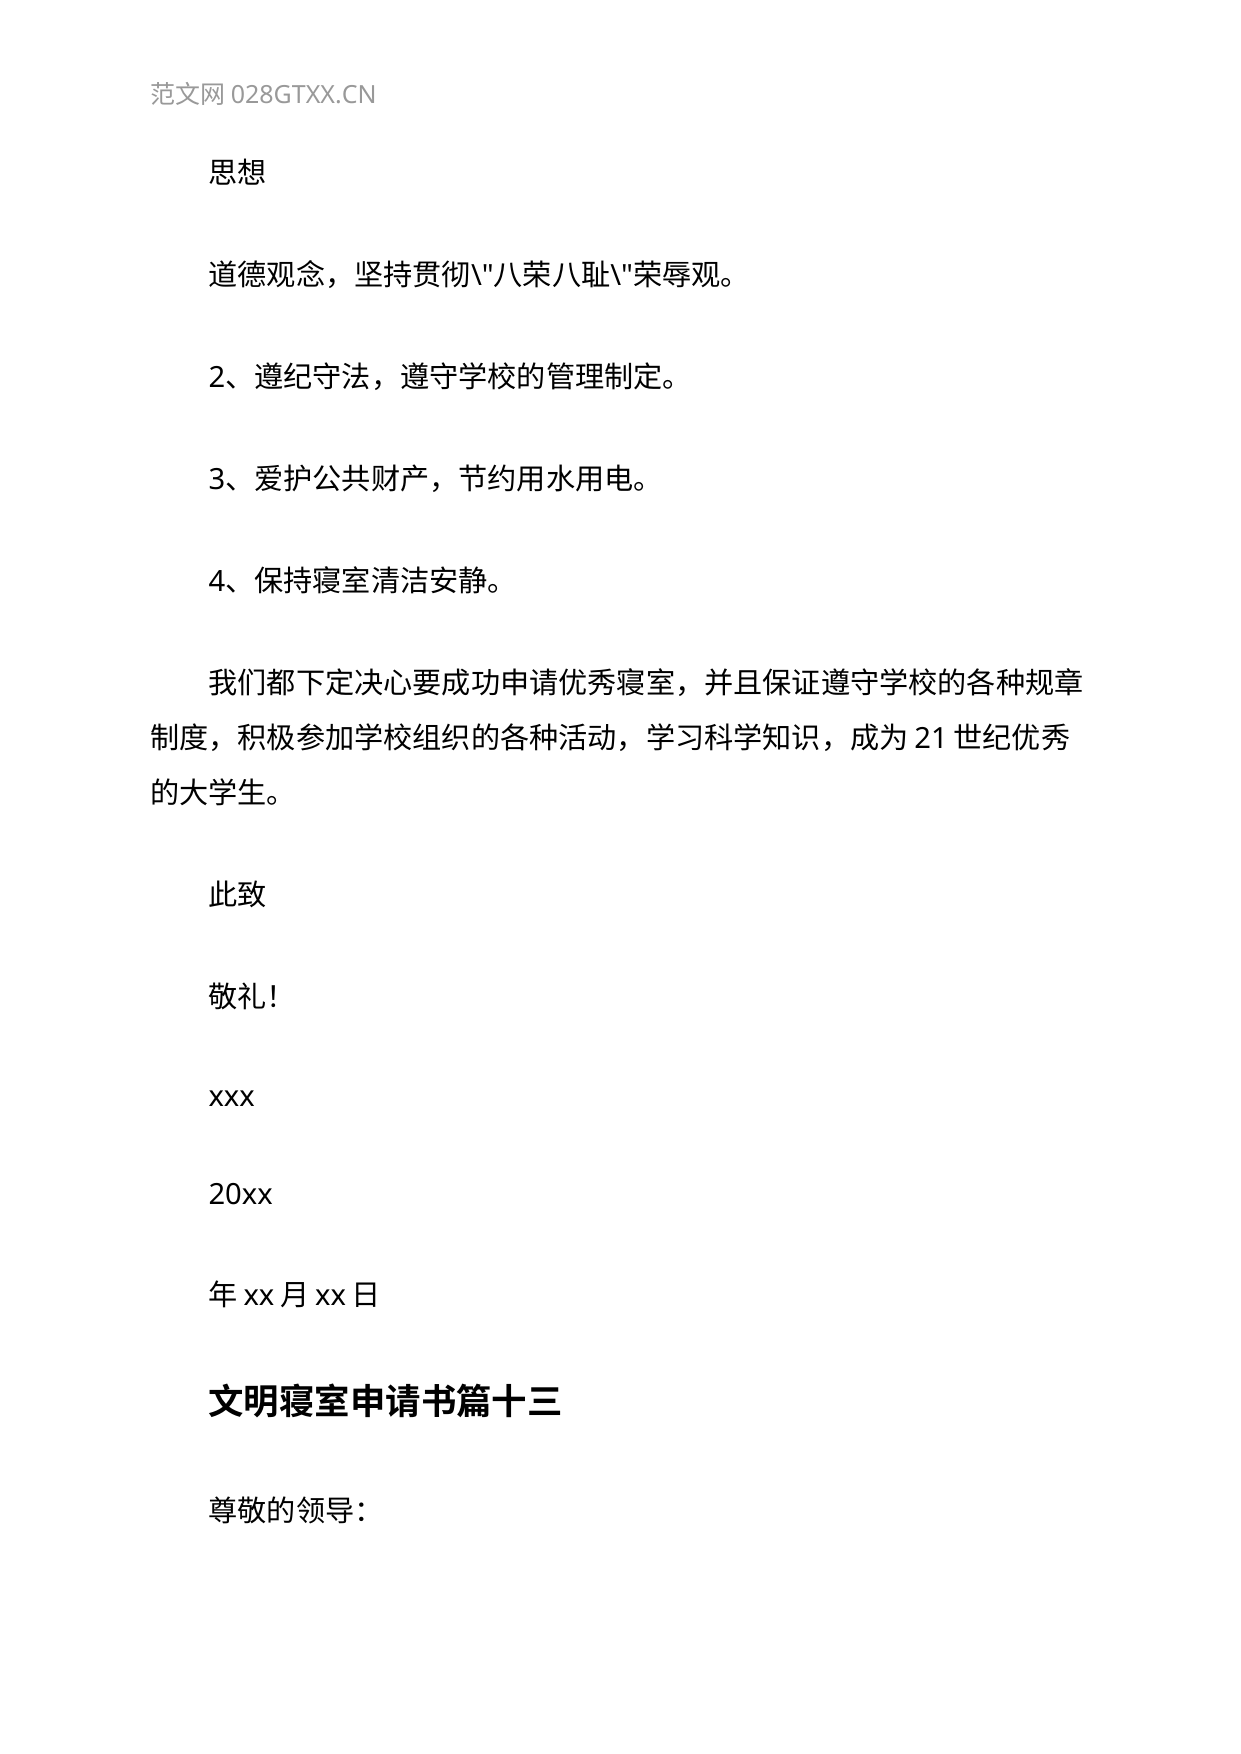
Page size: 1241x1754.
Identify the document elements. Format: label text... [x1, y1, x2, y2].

text 我们都下定决心要成功申请优秀寝室，并且保证遵守学校的各种规章制度，积极参加学校组织的各种活动，学习科学知识，成为21世纪优秀的大学生。 [150, 660, 1090, 812]
text 年xx月xx日 [150, 1272, 1090, 1314]
text 4、保持寝室清洁安静。 [150, 558, 1090, 600]
text 尊敬的领导： [150, 1487, 1090, 1529]
text 思想 [150, 150, 1090, 192]
text 文明寝室申请书篇十三 [150, 1374, 1090, 1425]
text xxx [150, 1075, 1090, 1114]
text 3、爱护公共财产，节约用水用电。 [150, 456, 1090, 498]
text 2、遵纪守法，遵守学校的管理制定。 [150, 354, 1090, 396]
text 20xx [150, 1173, 1090, 1213]
text 道德观念，坚持贯彻\"八荣八耻\"荣辱观。 [150, 252, 1090, 294]
text 此致 [150, 871, 1090, 914]
text 敬礼！ [150, 973, 1090, 1015]
